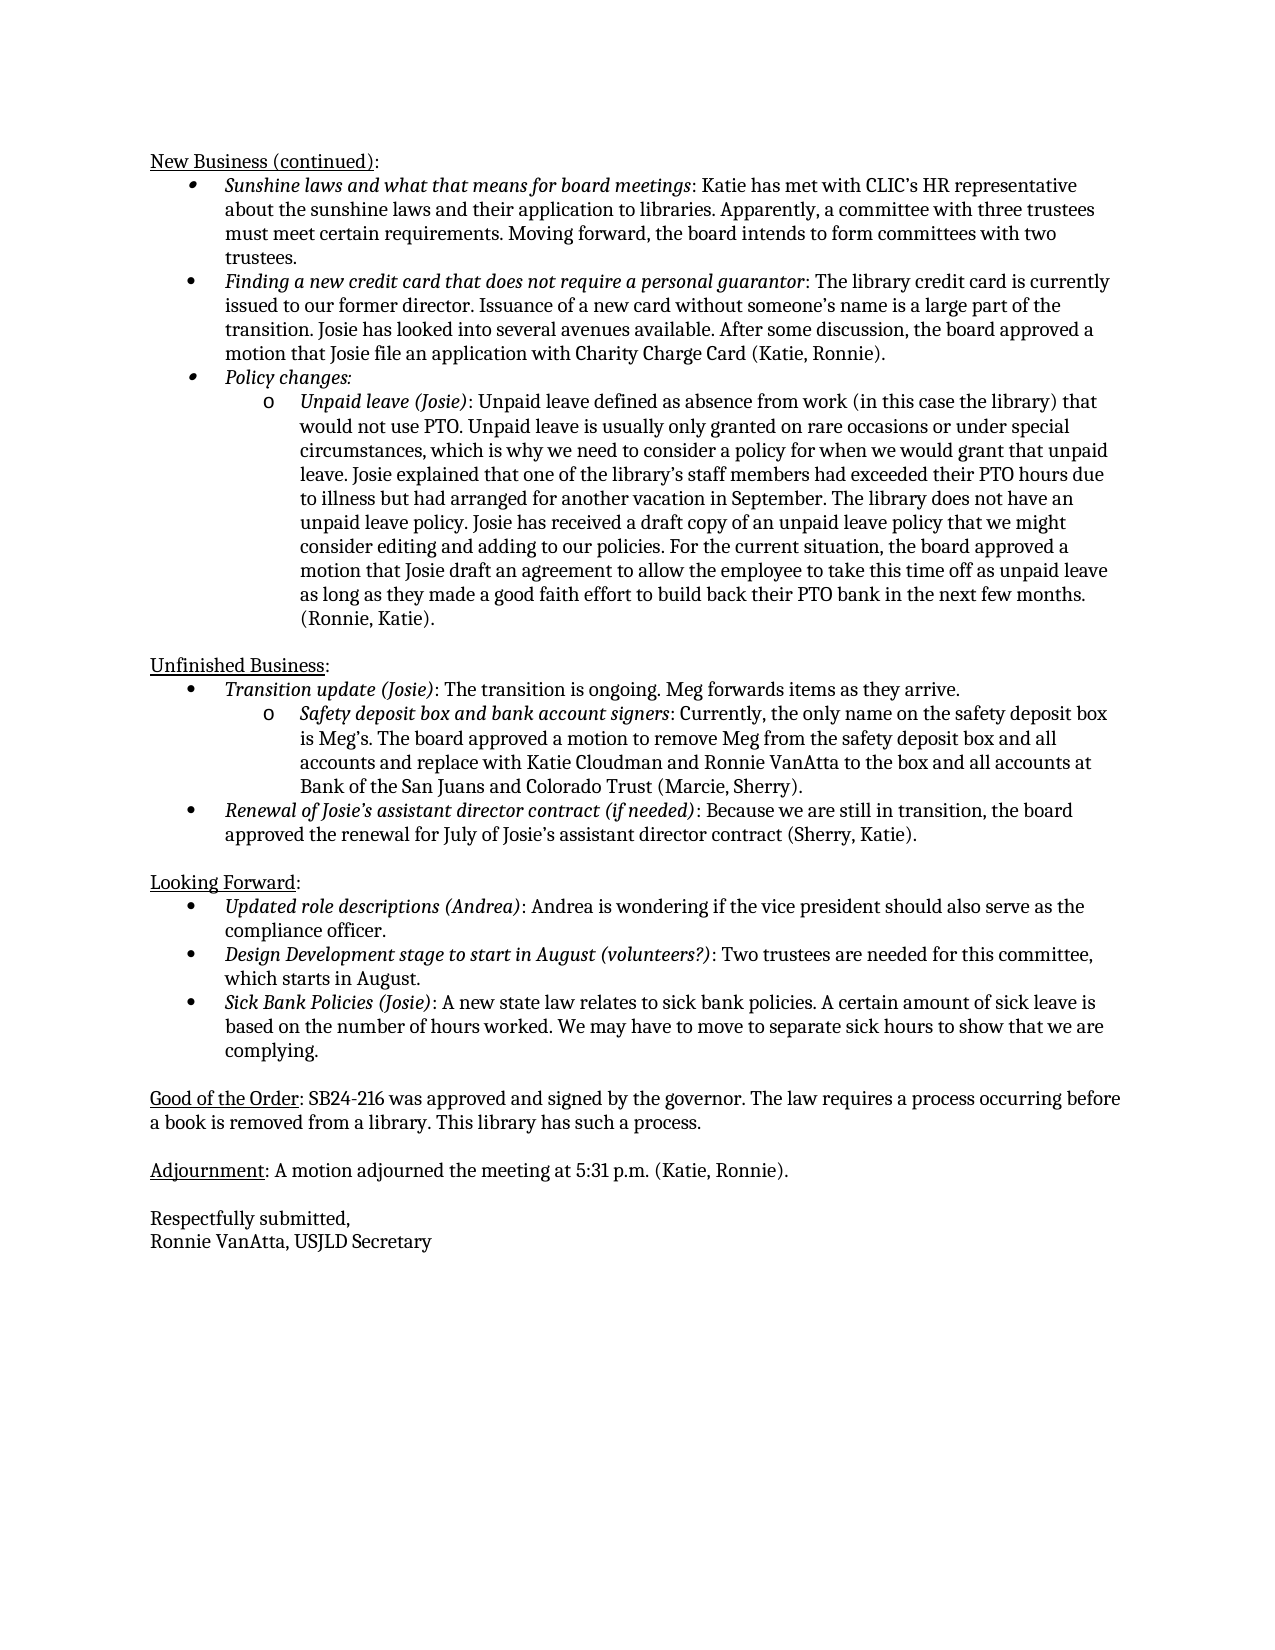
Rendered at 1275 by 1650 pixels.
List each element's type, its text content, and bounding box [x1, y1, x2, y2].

list Safety deposit box and bank account signers: Currently, the only name on the safety deposit box is Meg’s. The board approved a motion to remove Meg from the safety deposit box and all accounts and replace with Katie Cloudman and Ronnie VanAtta to the box and all accounts at Bank of the San Juans and Colorado Trust (Marcie, Sherry). [262, 702, 1125, 799]
list Design Development stage to start in August (volunteers?): Two trustees are needed for this committee, which starts in August. [187, 943, 1125, 991]
list Sick Bank Policies (Josie): A new state law relates to sick bank policies. A certain amount of sick leave is based on the number of hours worked. We may have to move to separate sick hours to show that we are complying. [187, 991, 1125, 1062]
text Good of the Order: SB24-216 was approved and signed by the governor. The law requires a process occurring before a book is removed from a library. This library has such a process. [150, 1086, 1125, 1134]
text New Business (continued): [150, 150, 1125, 174]
list Updated role descriptions (Andrea): Andrea is wondering if the vice president should also serve as the compliance officer. [187, 895, 1125, 943]
list Unpaid leave (Josie): Unpaid leave defined as absence from work (in this case the library) that would not use PTO. Unpaid leave is usually only granted on rare occasions or under special circumstances, which is why we need to consider a policy for when we would grant that unpaid leave. Josie explained that one of the library’s staff members had exceeded their PTO hours due to illness but had arranged for another vacation in September. The library does not have an unpaid leave policy. Josie has received a draft copy of an unpaid leave policy that we might consider editing and adding to our policies. For the current situation, the board approved a motion that Josie draft an agreement to allow the employee to take this time off as unpaid leave as long as they made a good faith effort to build back their PTO bank in the next few months. (Ronnie, Katie). [262, 389, 1125, 630]
text Unfinished Business: [150, 654, 1125, 678]
list Transition update (Josie): The transition is ongoing. Meg forwards items as they arrive. [187, 678, 1125, 702]
text Looking Forward: [150, 871, 1125, 895]
text Respectfully submitted, [150, 1206, 1125, 1230]
text Adjournment: A motion adjourned the meeting at 5:31 p.m. (Katie, Ronnie). [150, 1158, 1125, 1182]
list Finding a new credit card that does not require a personal guarantor: The library credit card is currently issued to our former director. Issuance of a new card without someone’s name is a large part of the transition. Josie has looked into several avenues available. After some discussion, the board approved a motion that Josie file an application with Charity Charge Card (Katie, Ronnie). [187, 270, 1125, 366]
list Policy changes: [187, 366, 1125, 389]
text Ronnie VanAtta, USJLD Secretary [150, 1230, 1125, 1254]
list Sunshine laws and what that means for board meetings: Katie has met with CLIC’s HR representative about the sunshine laws and their application to libraries. Apparently, a committee with three trustees must meet certain requirements. Moving forward, the board intends to form committees with two trustees. [187, 174, 1125, 270]
list Renewal of Josie’s assistant director contract (if needed): Because we are still in transition, the board approved the renewal for July of Josie’s assistant director contract (Sherry, Katie). [187, 799, 1125, 847]
